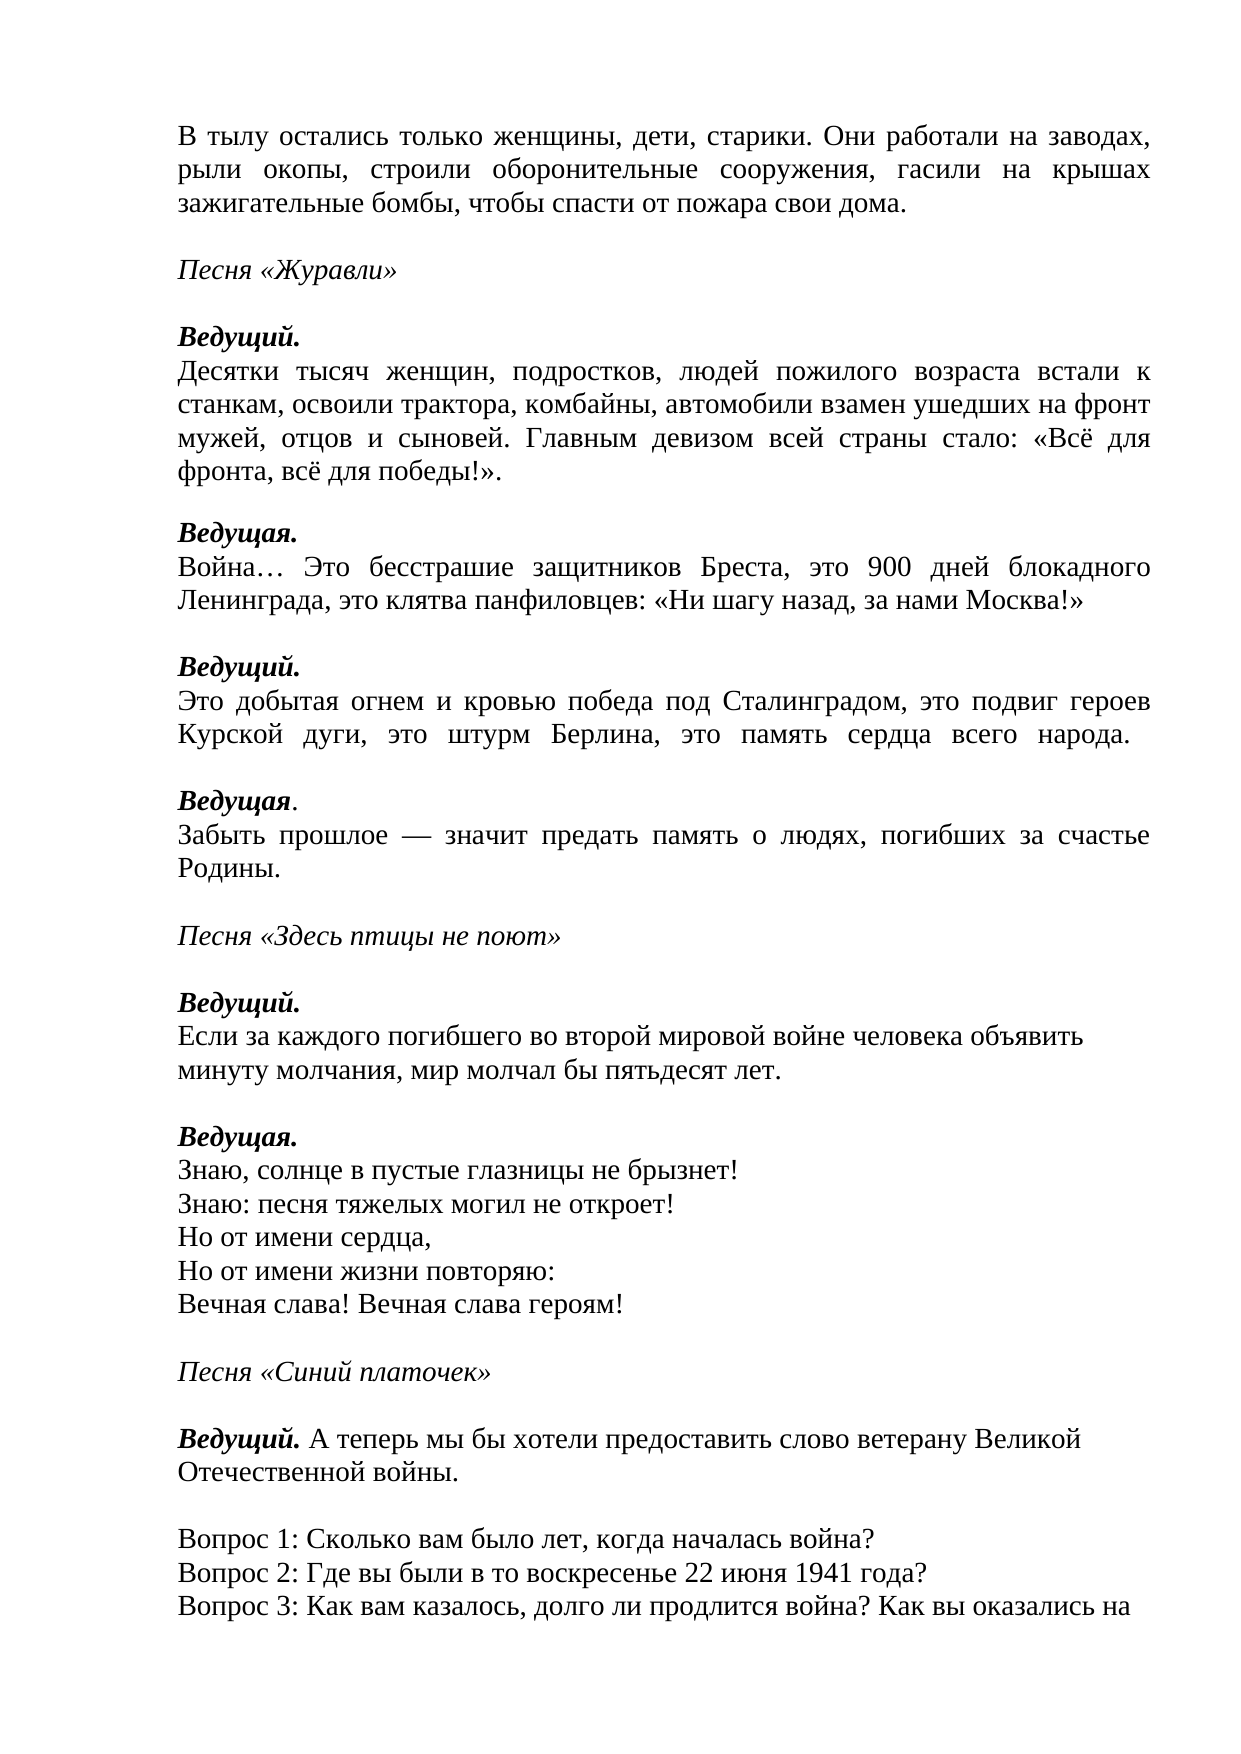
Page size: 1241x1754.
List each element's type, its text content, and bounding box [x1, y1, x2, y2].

text Ведущий. Это добытая огнем и кровью победа под Сталинградом, это подвиг героев Курской дуги, это штурм Берлина, это память сердца всего народа. Ведущая. Забыть прошлое — значит предать память о людях, погибших за счастье Родины. [177, 649, 1152, 884]
text Десятки тысяч женщин, подростков, людей пожилого возраста встали к станкам, освоили трактора, комбайны, автомобили взамен ушедших на фронт мужей, отцов и сыновей. Главным девизом всей страны стало: «Всё для фронта, всё для победы!». [177, 353, 1152, 487]
text В тылу остались только женщины, дети, старики. Они работали на заводах, рыли окопы, строили оборонительные сооружения, гасили на крышах зажигательные бомбы, чтобы спасти от пожара свои дома. [177, 118, 1152, 219]
text Ведущий. [177, 319, 1152, 353]
text Песня «Синий платочек» [177, 1320, 1152, 1387]
text Ведущий. Если за каждого погибшего во второй мировой войне человека объявить минуту молчания, мир молчал бы пятьдесят лет. Ведущая. Знаю, солнце в пустые глазницы не брызнет! Знаю: песня тяжелых могил не откроет! Но от имени сердца, Но от имени жизни повторяю: Вечная слава! Вечная слава героям! [177, 985, 1152, 1320]
text Ведущий. А теперь мы бы хотели предоставить слово ветерану Великой Отечественной войны. [177, 1387, 1152, 1488]
text Песня «Журавли» [177, 252, 1152, 286]
text Песня «Здесь птицы не поют» [177, 918, 1152, 951]
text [177, 1488, 1152, 1622]
text Ведущая. Война… Это бесстрашие защитников Бреста, это 900 дней блокадного Ленинграда, это клятва панфиловцев: «Ни шагу назад, за нами Москва!» [177, 515, 1152, 616]
